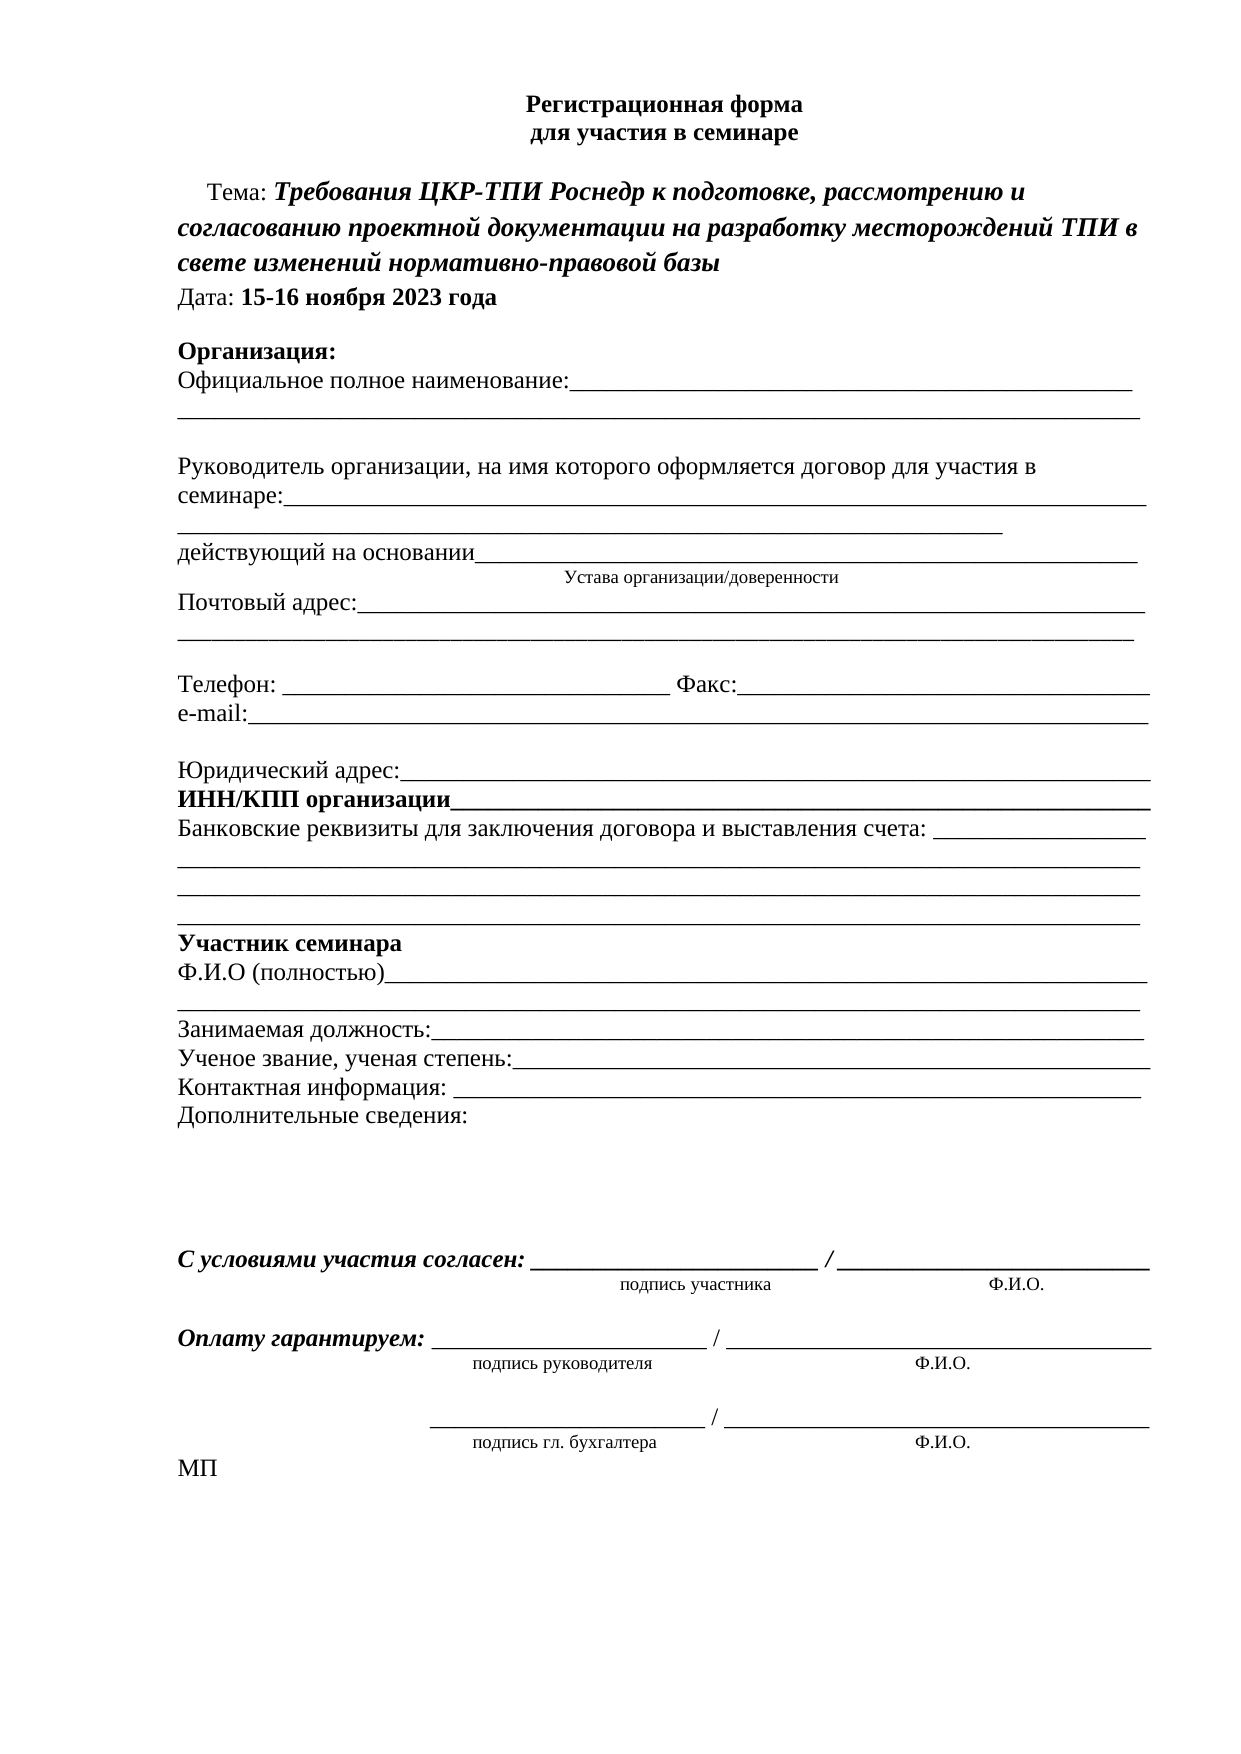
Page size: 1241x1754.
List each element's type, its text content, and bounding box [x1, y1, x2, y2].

subtitle Регистрационная форма [177, 89, 1152, 117]
text Дополнительные сведения: [177, 1101, 1152, 1129]
text подпись руководителя Ф.И.О. [177, 1352, 1152, 1374]
text ИНН/КПП организации________________________________________________________ [177, 784, 1152, 813]
text Банковские реквизиты для заключения договора и выставления счета: _________________ [177, 813, 1152, 842]
text Участник семинара [177, 928, 1152, 957]
subtitle для участия в семинаре [177, 117, 1152, 146]
subtitle _____________________________________________________________________________ [177, 393, 1152, 422]
text _______________________________________________________________________________________________________________________________________________________________________________________________________________________________________ [177, 842, 1152, 928]
text Ф.И.О (полностью)_____________________________________________________________ [177, 957, 1152, 986]
text e-mail:________________________________________________________________________ [177, 698, 1152, 727]
text Юридический адрес:____________________________________________________________ [177, 756, 1152, 784]
text С условиями участия согласен: _______________________ / _________________________ [177, 1244, 1152, 1273]
text Дата: 15-16 ноября 2023 года [177, 282, 1152, 311]
text ______________________ / __________________________________ [177, 1402, 1152, 1431]
subtitle Организация: [177, 336, 1152, 365]
text МП [177, 1453, 1152, 1481]
text _____________________________________________________________________________Занимаемая должность:_________________________________________________________ [177, 986, 1152, 1043]
text Телефон: _______________________________ Факс:_________________________________ [177, 669, 1152, 698]
text Устава организации/доверенности [177, 566, 1152, 587]
text Контактная информация: _______________________________________________________ [177, 1072, 1152, 1101]
text действующий на основании_____________________________________________________ [177, 537, 1152, 566]
text Ученое звание, ученая степень:___________________________________________________ [177, 1043, 1152, 1072]
text подпись гл. бухгалтера Ф.И.О. [177, 1431, 1152, 1453]
text Оплату гарантируем: ______________________ / __________________________________ [177, 1323, 1152, 1352]
subtitle Официальное полное наименование:_____________________________________________ [177, 365, 1152, 393]
text подпись участника Ф.И.О. [177, 1273, 1152, 1294]
subtitle Руководитель организации, на имя которого оформляется договор для участия в семинаре:_______________________________________________________________________________________________________________________________________ [177, 451, 1152, 537]
subtitle Почтовый адрес:_______________________________________________________________ [177, 587, 1152, 616]
text ____________________________________________________________________________________ [177, 616, 1152, 644]
text Тема: Требования ЦКР-ТПИ Роснедр к подготовке, рассмотрению и согласованию проектной документации на разработку месторождений ТПИ в свете изменений нормативно-правовой базы [177, 175, 1152, 277]
